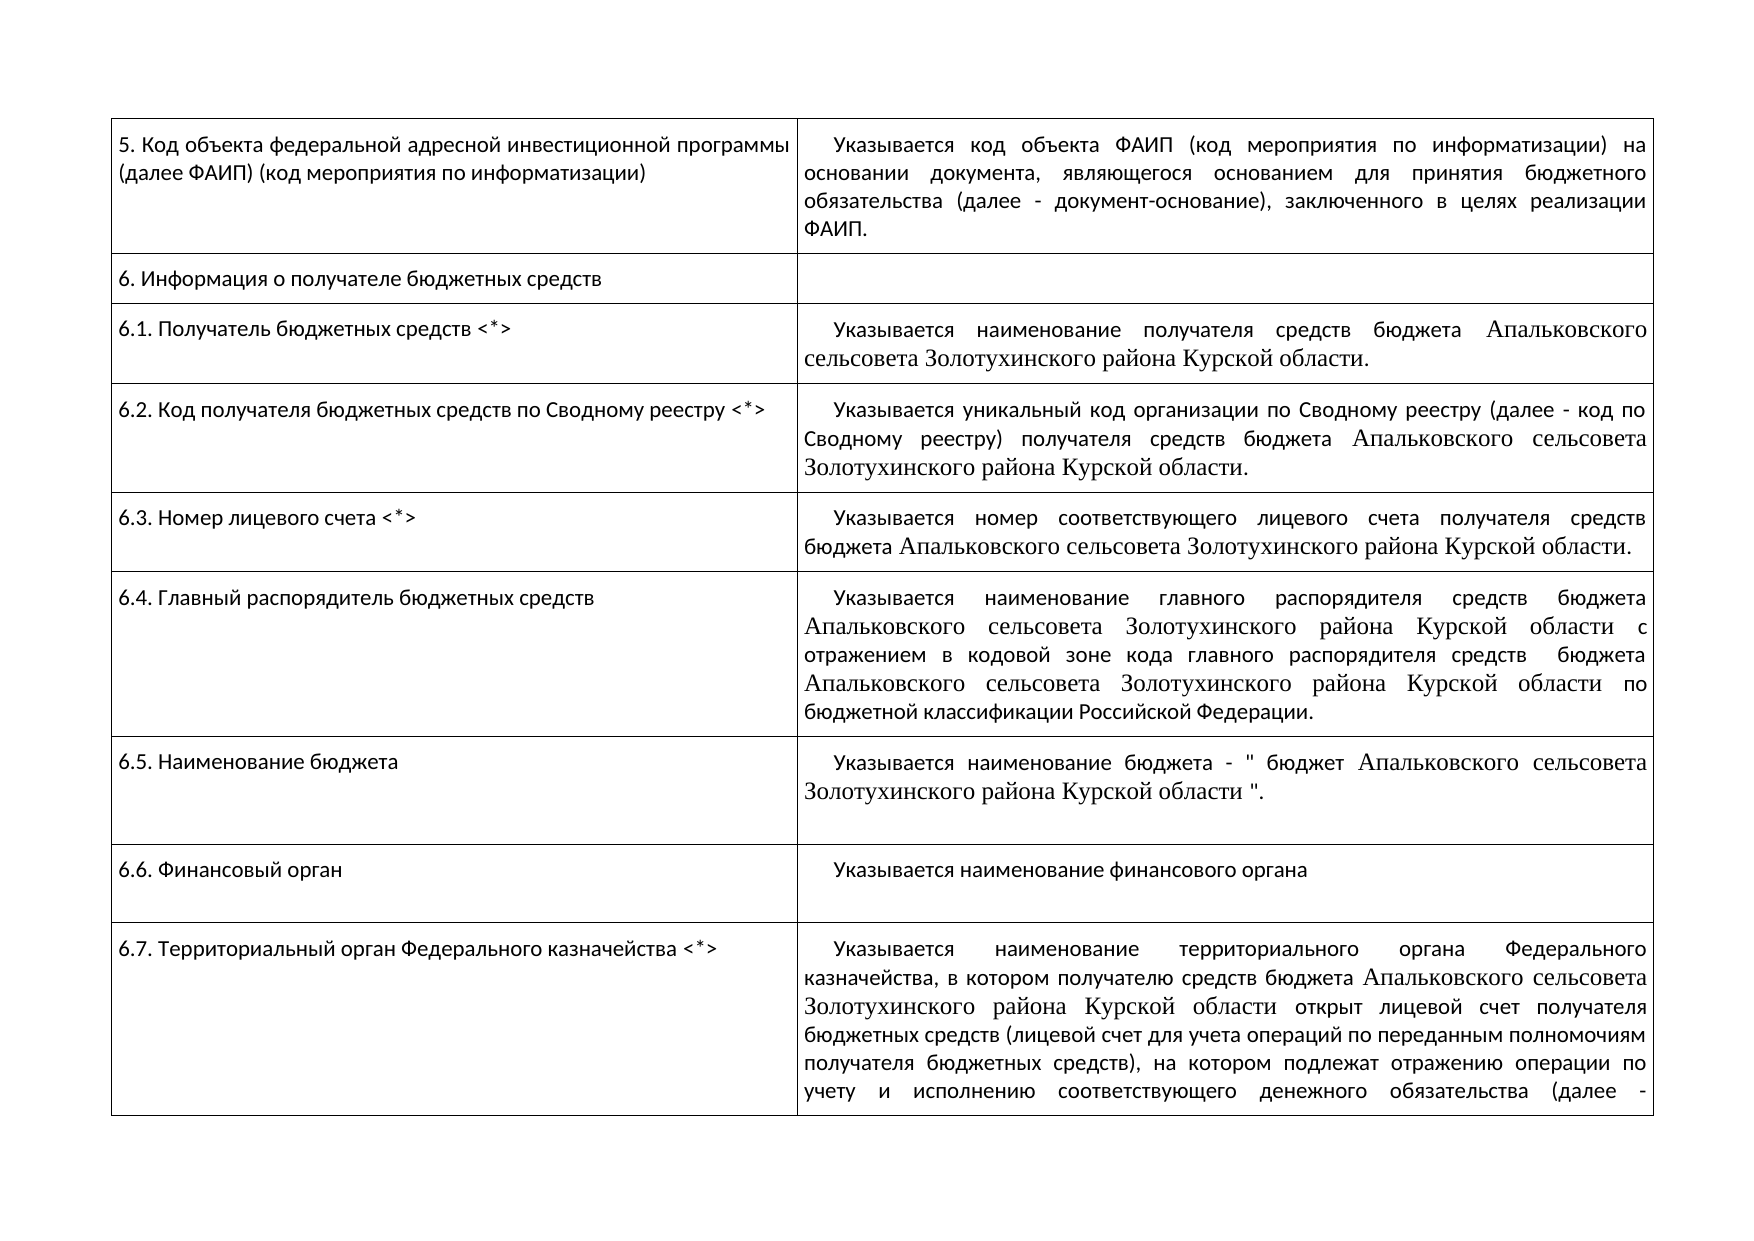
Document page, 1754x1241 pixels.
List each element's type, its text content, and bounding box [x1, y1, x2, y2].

table_cell 6.6. Финансовый орган [112, 845, 797, 922]
table_cell Указывается наименование финансового органа [798, 845, 1653, 922]
table_cell 5. Код объекта федеральной адресной инвестиционной программы (далее ФАИП) (код мероприятия по информатизации) [112, 119, 797, 252]
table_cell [112, 923, 797, 1115]
table_cell Указывается наименование получателя средств бюджета Апальковского сельсовета Золотухинского района Курской области. [798, 304, 1653, 383]
table_cell 6.4. Главный распорядитель бюджетных средств [112, 572, 797, 736]
table_cell 6. Информация о получателе бюджетных средств [112, 254, 797, 303]
table_cell Указывается номер соответствующего лицевого счета получателя средств бюджета Апальковского сельсовета Золотухинского района Курской области. [798, 493, 1653, 571]
table_cell 6.5. Наименование бюджета [112, 737, 797, 844]
table_cell [798, 254, 1653, 303]
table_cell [798, 923, 1653, 1115]
table_cell 6.1. Получатель бюджетных средств <*> [112, 304, 797, 383]
table_cell 6.2. Код получателя бюджетных средств по Сводному реестру <*> [112, 384, 797, 492]
table_cell Указывается наименование главного распорядителя средств бюджета Апальковского сельсовета Золотухинского района Курской области с отражением в кодовой зоне кода главного распорядителя средств бюджета Апальковского сельсовета Золотухинского района Курской области по бюджетной классификации Российской Федерации. [798, 572, 1653, 736]
table_cell 6.3. Номер лицевого счета <*> [112, 493, 797, 571]
table_cell Указывается наименование бюджета - " бюджет Апальковского сельсовета Золотухинского района Курской области ". [798, 737, 1653, 844]
table_cell Указывается код объекта ФАИП (код мероприятия по информатизации) на основании документа, являющегося основанием для принятия бюджетного обязательства (далее - документ-основание), заключенного в целях реализации ФАИП. [798, 119, 1653, 252]
table_cell Указывается уникальный код организации по Сводному реестру (далее - код по Сводному реестру) получателя средств бюджета Апальковского сельсовета Золотухинского района Курской области. [798, 384, 1653, 492]
